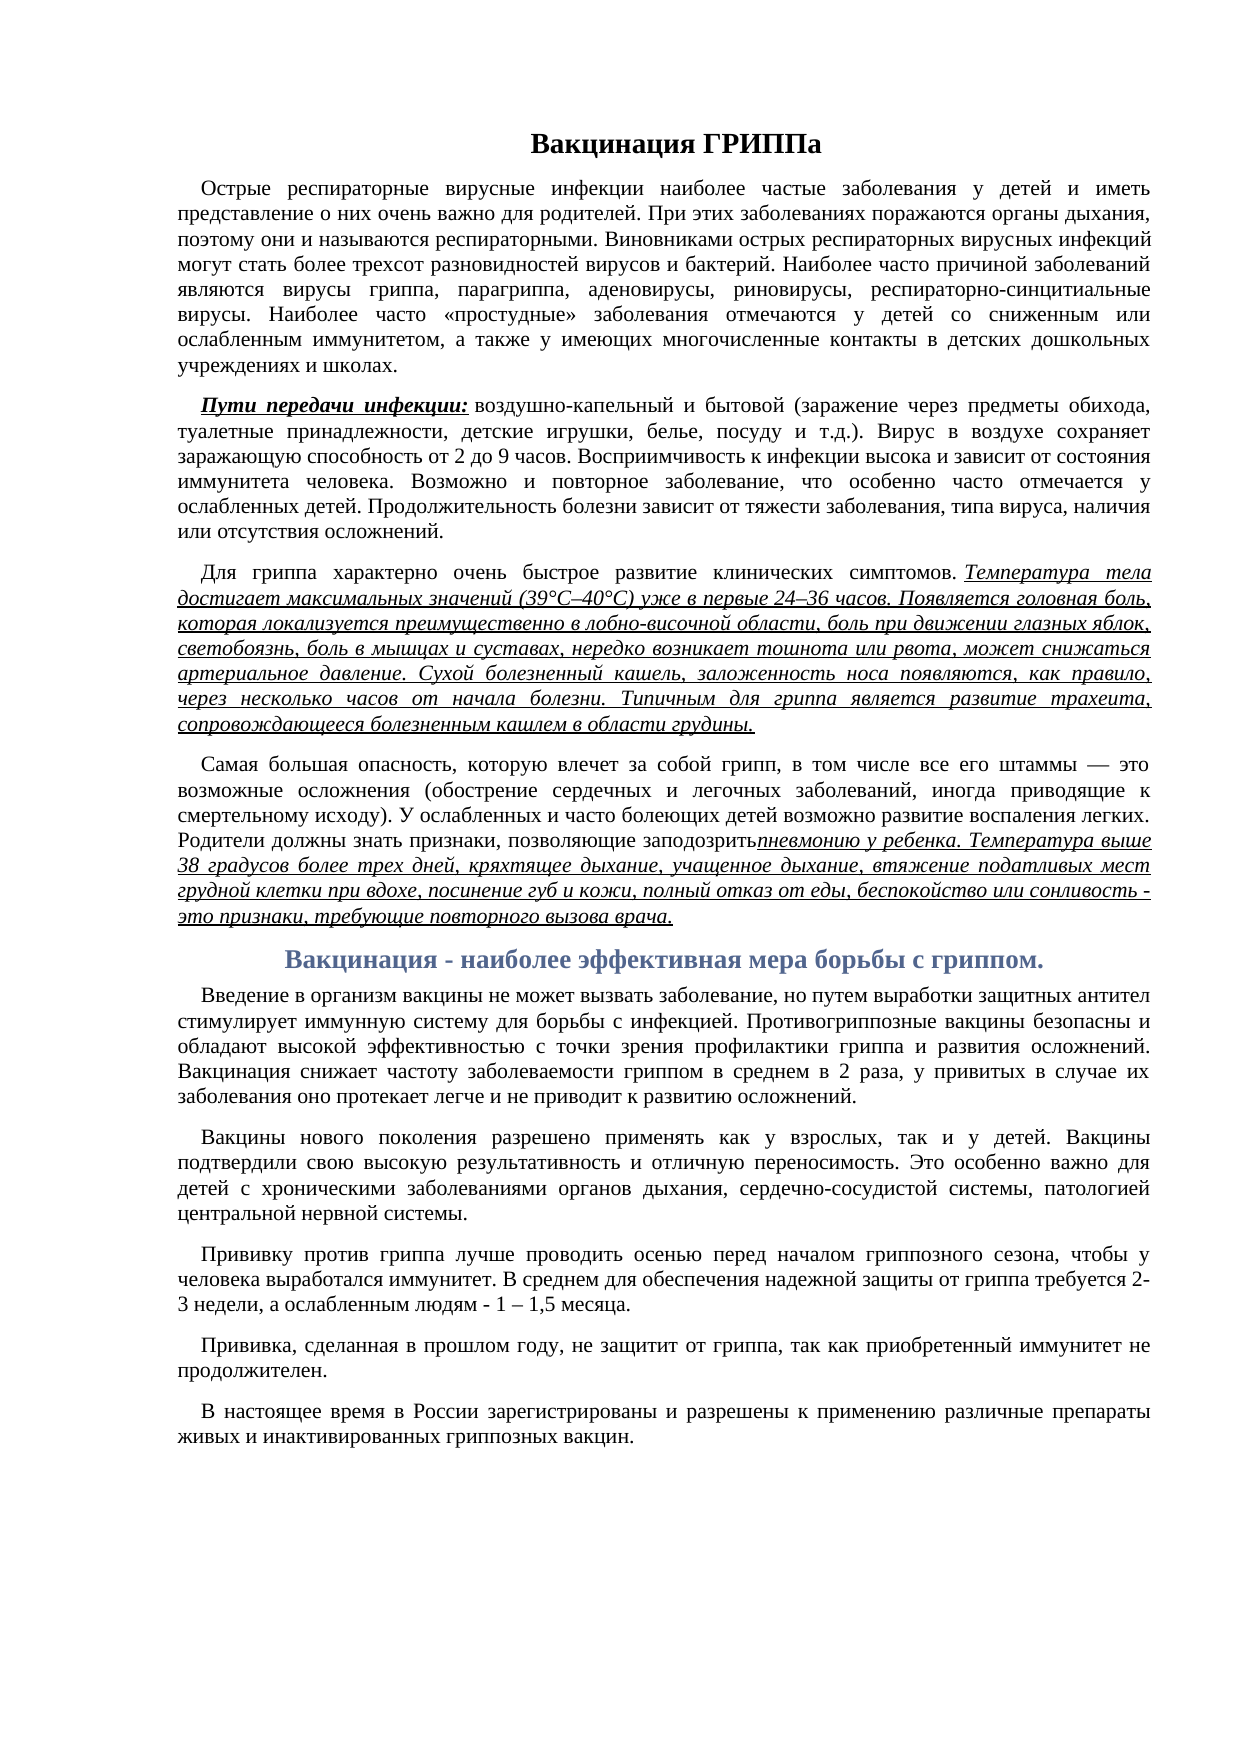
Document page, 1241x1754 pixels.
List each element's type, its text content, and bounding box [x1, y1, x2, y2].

text Самая большая опасность, которую влечет за собой грипп, в том числе все его штаммы — это возможные осложнения (обострение сердечных и легочных заболеваний, иногда приводящие к смертельному исходу). У ослабленных и часто болеющих детей возможно развитие воспаления легких. Родители должны знать признаки, позволяющие заподозритьпневмонию у ребенка. Температура выше 38 градусов более трех дней, кряхтящее дыхание, учащенное дыхание, втяжение податливых мест грудной клетки при вдохе, посинение губ и кожи, полный отказ от еды, беспокойство или сонливость - это признаки, требующие повторного вызова врача. [177, 751, 1152, 928]
text Прививка, сделанная в прошлом году, не защитит от гриппа, так как приобретенный иммунитет не продолжителен. [177, 1332, 1152, 1382]
text Введение в организм вакцины не может вызвать заболевание, но путем выработки защитных антител стимулирует иммунную систему для борьбы с инфекцией. Противогриппозные вакцины безопасны и обладают высокой эффективностью с точки зрения профилактики гриппа и развития осложнений. Вакцинация снижает частоту заболеваемости гриппом в среднем в 2 раза, у привитых в случае их заболевания оно протекает легче и не приводит к развитию осложнений. [177, 982, 1152, 1108]
text Вакцинация - наиболее эффективная мера борьбы с гриппом. [177, 943, 1152, 974]
text В настоящее время в России зарегистрированы и разрешены к применению различные препараты живых и инактивированных гриппозных вакцин. [177, 1398, 1152, 1448]
text Вакцины нового поколения разрешено применять как у взрослых, так и у детей. Вакцины подтвердили свою высокую результативность и отличную переносимость. Это особенно важно для детей с хроническими заболеваниями органов дыхания, сердечно-сосудистой системы, патологией центральной нервной системы. [177, 1124, 1152, 1225]
text Для гриппа характерно очень быстрое развитие клинических симптомов. Температура тела достигает максимальных значений (39°С–40°С) уже в первые 24–36 часов. Появляется головная боль, которая локализуется преимущественно в лобно-височной области, боль при движении глазных яблок, светобоязнь, боль в мышцах и суставах, нередко возникает тошнота или рвота, может снижаться артериальное давление. Сухой болезненный кашель, заложенность носа появляются, как правило, через несколько часов от начала болезни. Типичным для гриппа является развитие трахеита, сопровождающееся болезненным кашлем в области грудины. [177, 559, 1152, 682]
text Пути передачи инфекции: воздушно-капельный и бытовой (заражение через предметы обихода, туалетные принадлежности, детские игрушки, белье, посуду и т.д.). Вирус в воздухе сохраняет заражающую способность от 2 до 9 часов. Восприимчивость к инфекции высока и зависит от состояния иммунитета человека. Возможно и повторное заболевание, что особенно часто отмечается у ослабленных детей. Продолжительность болезни зависит от тяжести заболевания, типа вируса, наличия или отсутствия осложнений. [177, 392, 1152, 544]
text Вакцинация ГРИППа [177, 126, 1152, 159]
text Острые респираторные вирусные инфекции наиболее частые заболевания у детей и иметь представление о них очень важно для родителей. При этих заболеваниях поражаются органы дыхания, поэтому они и называются респираторными. Виновниками острых респираторных вирусных инфекций могут стать более трехсот разновидностей вирусов и бактерий. Наиболее часто причиной заболеваний являются вирусы гриппа, парагриппа, аденовирусы, риновирусы, респираторно-синцитиальные вирусы. Наиболее часто «простудные» заболевания отмечаются у детей со сниженным или ослабленным иммунитетом, а также у имеющих многочисленные контакты в детских дошкольных учреждениях и школах. [177, 175, 1152, 377]
text Прививку против гриппа лучше проводить осенью перед началом гриппозного сезона, чтобы у человека выработался иммунитет. В среднем для обеспечения надежной защиты от гриппа требуется 2-3 недели, а ослабленным людям - 1 – 1,5 месяца. [177, 1241, 1152, 1316]
